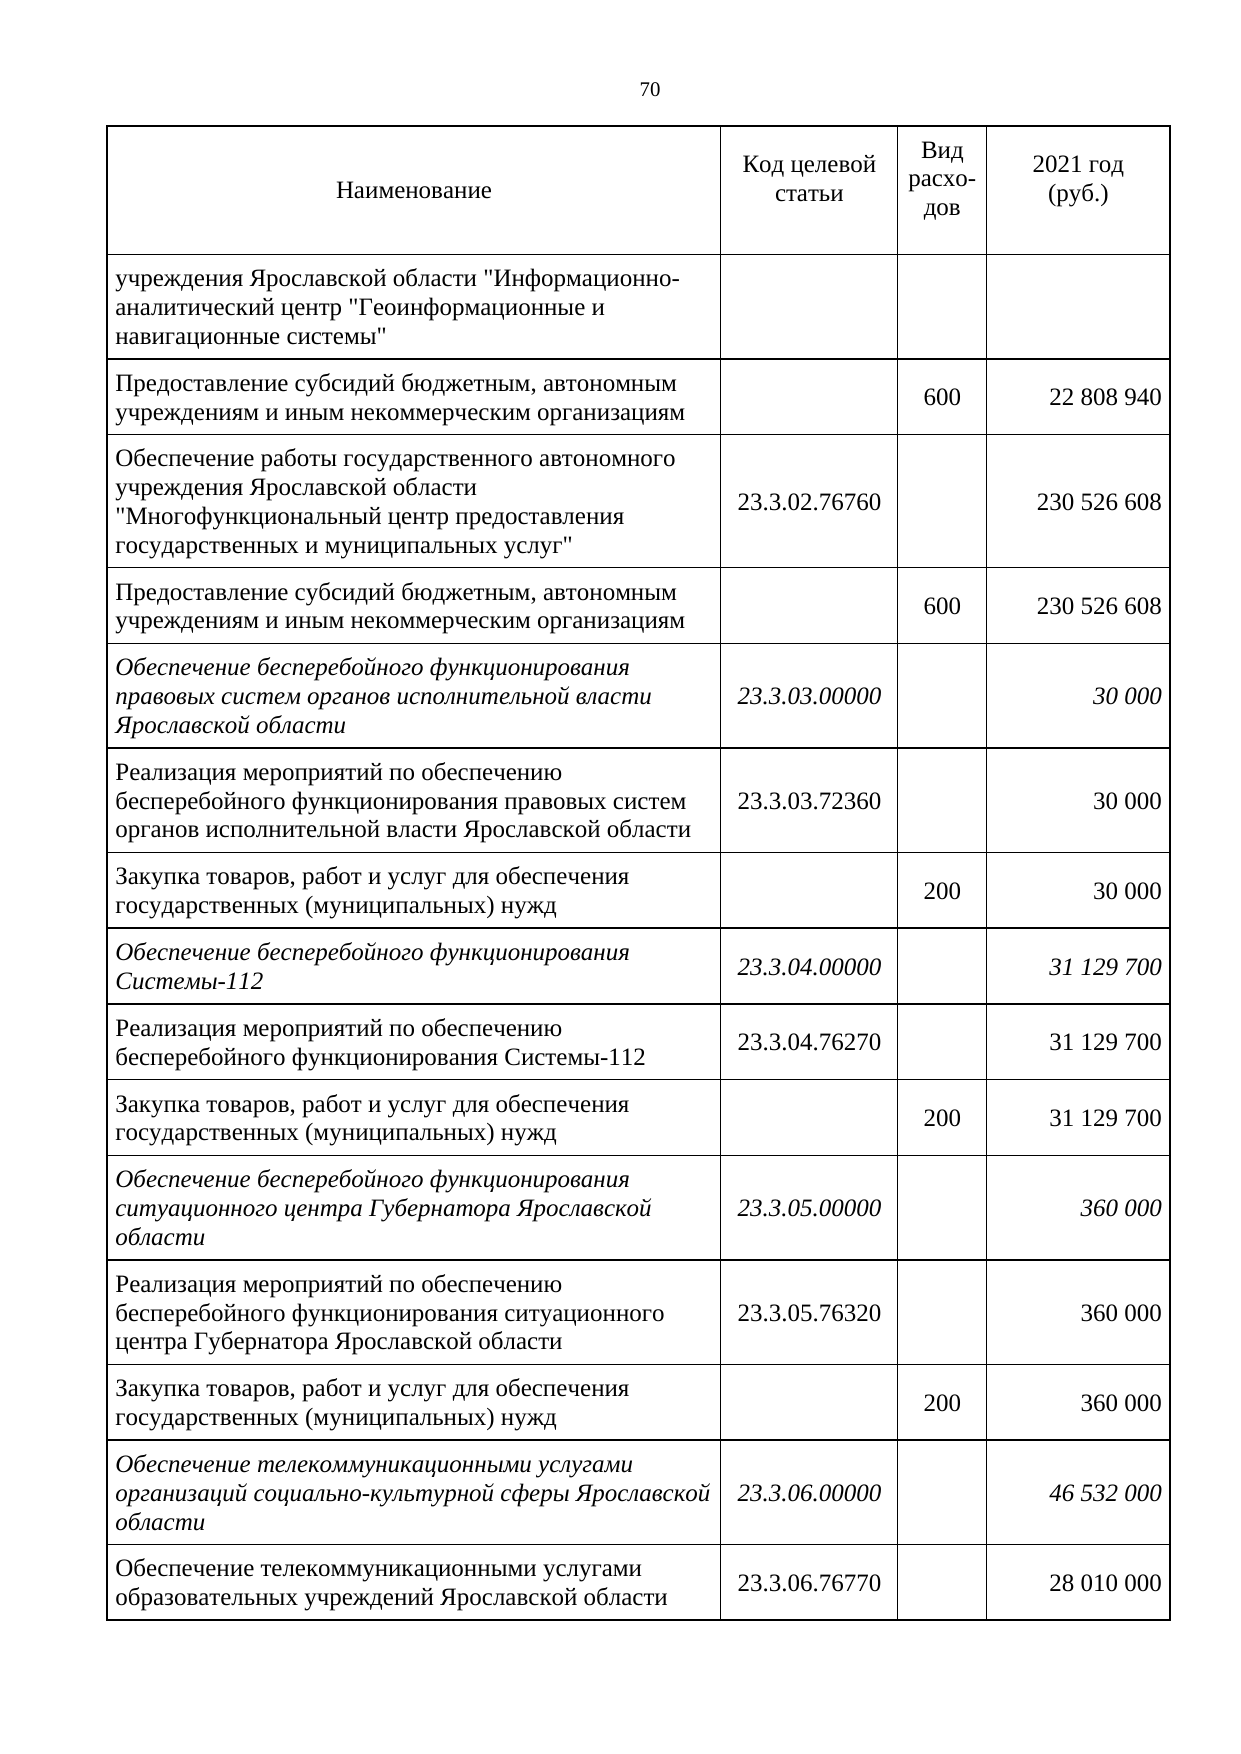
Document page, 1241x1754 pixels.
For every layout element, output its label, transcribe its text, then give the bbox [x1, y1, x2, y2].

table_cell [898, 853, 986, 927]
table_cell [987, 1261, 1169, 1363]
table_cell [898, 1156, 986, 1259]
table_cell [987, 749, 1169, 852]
table_header [108, 127, 720, 253]
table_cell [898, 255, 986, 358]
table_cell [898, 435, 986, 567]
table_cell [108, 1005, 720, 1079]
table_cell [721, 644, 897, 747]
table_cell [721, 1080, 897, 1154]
table_header Код целевой статьи [721, 127, 897, 253]
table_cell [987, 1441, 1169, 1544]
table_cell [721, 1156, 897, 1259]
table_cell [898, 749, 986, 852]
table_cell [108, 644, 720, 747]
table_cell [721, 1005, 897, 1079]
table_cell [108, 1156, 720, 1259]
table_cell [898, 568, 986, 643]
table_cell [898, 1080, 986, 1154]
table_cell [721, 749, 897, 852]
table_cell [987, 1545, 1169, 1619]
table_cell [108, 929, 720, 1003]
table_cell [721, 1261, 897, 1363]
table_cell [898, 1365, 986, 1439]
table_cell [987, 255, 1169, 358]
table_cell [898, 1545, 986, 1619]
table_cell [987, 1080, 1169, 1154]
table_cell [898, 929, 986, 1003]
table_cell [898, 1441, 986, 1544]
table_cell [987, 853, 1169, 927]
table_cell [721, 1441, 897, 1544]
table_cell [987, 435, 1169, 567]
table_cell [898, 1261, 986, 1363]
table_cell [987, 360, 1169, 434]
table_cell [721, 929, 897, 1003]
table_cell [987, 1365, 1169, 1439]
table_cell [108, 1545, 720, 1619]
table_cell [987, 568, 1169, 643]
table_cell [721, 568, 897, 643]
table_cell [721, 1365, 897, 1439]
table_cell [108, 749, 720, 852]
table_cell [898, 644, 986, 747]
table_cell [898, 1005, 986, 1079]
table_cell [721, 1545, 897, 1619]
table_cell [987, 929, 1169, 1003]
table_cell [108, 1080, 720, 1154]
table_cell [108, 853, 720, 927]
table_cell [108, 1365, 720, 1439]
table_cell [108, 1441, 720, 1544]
table_header Вид расхо- дов [898, 127, 986, 253]
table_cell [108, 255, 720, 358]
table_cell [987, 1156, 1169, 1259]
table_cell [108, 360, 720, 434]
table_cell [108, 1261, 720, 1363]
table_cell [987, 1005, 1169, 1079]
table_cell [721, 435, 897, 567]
table_header 2021 год (руб.) [987, 127, 1169, 253]
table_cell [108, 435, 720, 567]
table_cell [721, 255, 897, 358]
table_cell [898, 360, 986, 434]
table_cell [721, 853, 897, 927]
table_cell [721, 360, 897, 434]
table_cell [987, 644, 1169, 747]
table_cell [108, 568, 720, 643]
